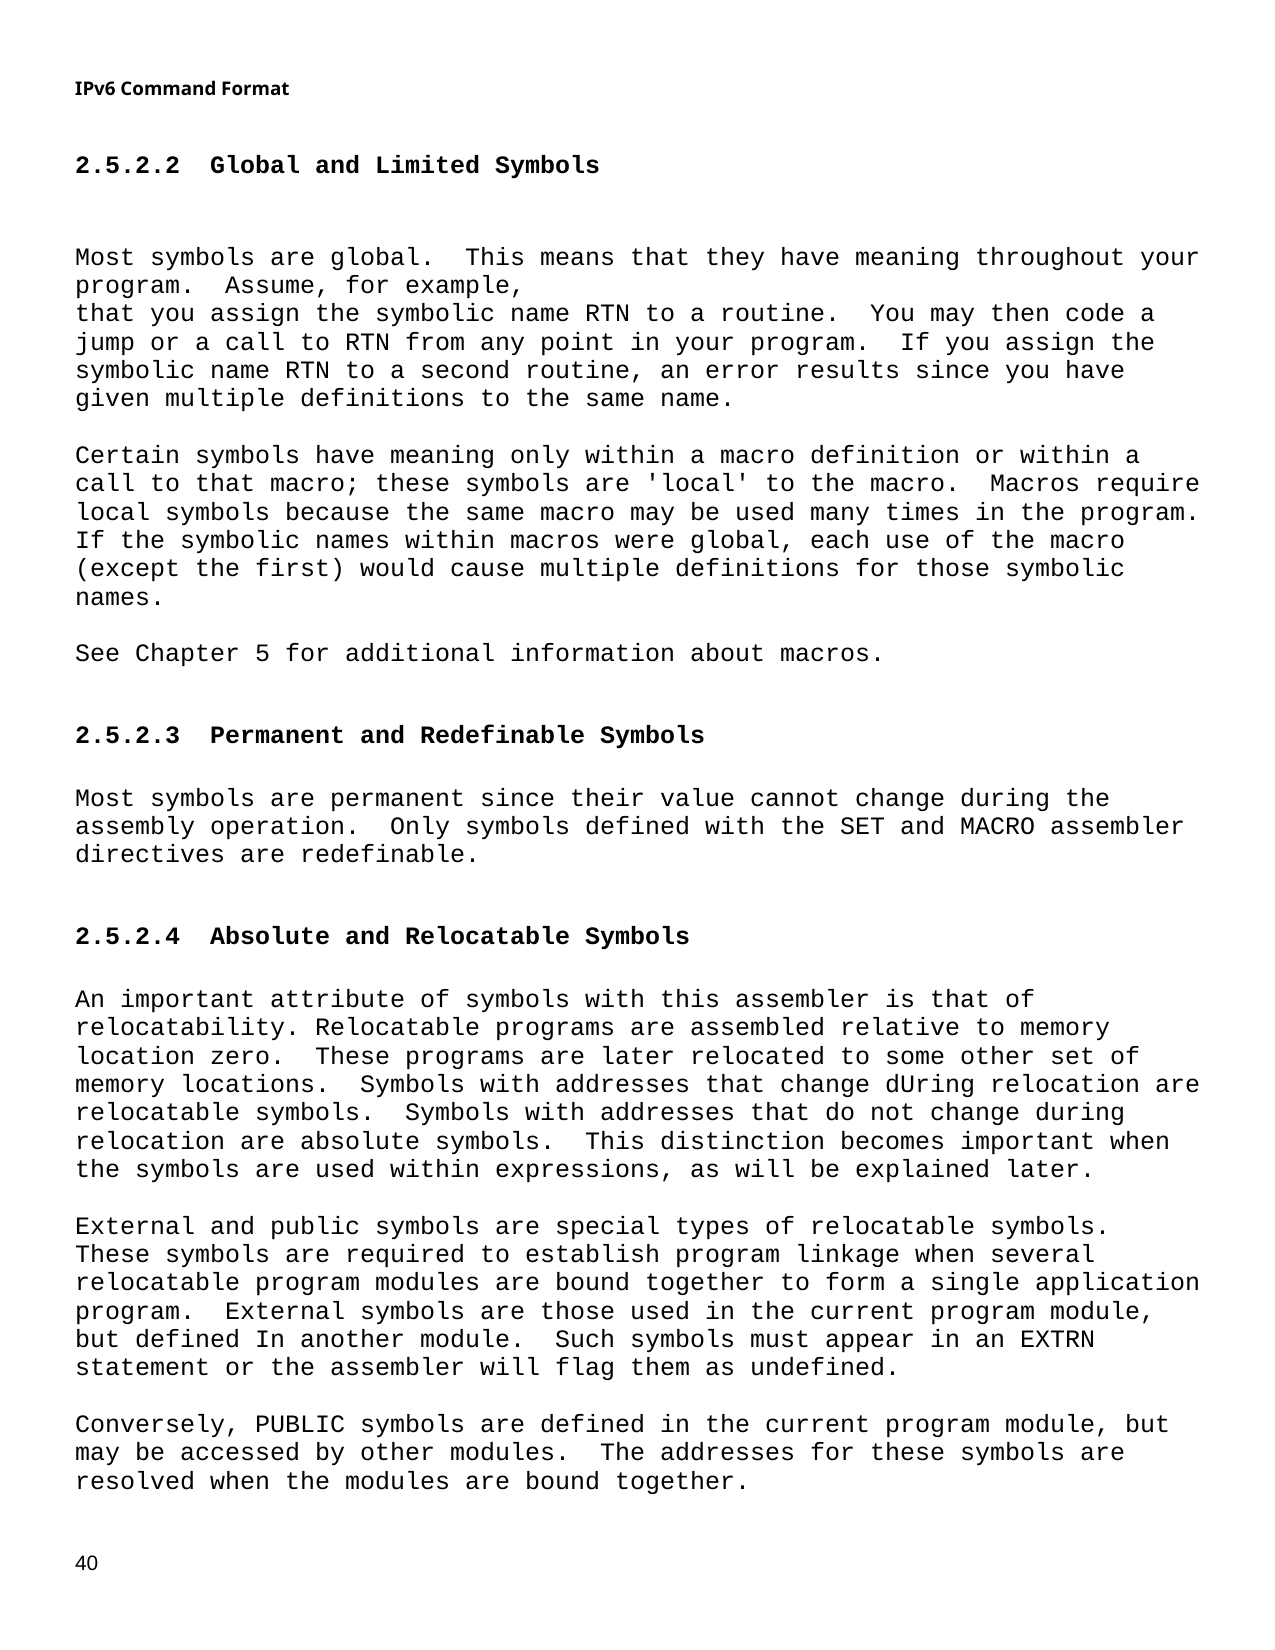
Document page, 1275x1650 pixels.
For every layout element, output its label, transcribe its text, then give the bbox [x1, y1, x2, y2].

text External and public symbols are special types of relocatable symbols. These symbols are required to establish program linkage when several relocatable program modules are bound together to form a single application program. External symbols are those used in the current program module, but defined In another module. Such symbols must appear in an EXTRN statement or the assembler will flag them as undefined. [75, 1213, 1200, 1383]
text that you assign the symbolic name RTN to a routine. You may then code a jump or a call to RTN from any point in your program. If you assign the symbolic name RTN to a second routine, an error results since you have given multiple definitions to the same name. [75, 301, 1200, 414]
text Most symbols are global. This means that they have meaning throughout your program. Assume, for example, [75, 244, 1200, 301]
subtitle Global and Limited Symbols [75, 153, 1200, 181]
text An important attribute of symbols with this assembler is that of relocatability. Relocatable programs are assembled relative to memory location zero. These programs are later relocated to some other set of memory locations. Symbols with addresses that change dUring relocation are relocatable symbols. Symbols with addresses that do not change during relocation are absolute symbols. This distinction becomes important when the symbols are used within expressions, as will be explained later. [75, 987, 1200, 1185]
subtitle Absolute and Relocatable Symbols [75, 924, 1200, 952]
text Most symbols are permanent since their value cannot change during the assembly operation. Only symbols defined with the SET and MACRO assembler directives are redefinable. [75, 785, 1200, 870]
subtitle Permanent and Redefinable Symbols [75, 722, 1200, 751]
text Certain symbols have meaning only within a macro definition or within a call to that macro; these symbols are 'local' to the macro. Macros require local symbols because the same macro may be used many times in the program. If the symbolic names within macros were global, each use of the macro (except the first) would cause multiple definitions for those symbolic names. [75, 442, 1200, 612]
text See Chapter 5 for additional information about macros. [75, 641, 1200, 669]
text Conversely, PUBLIC symbols are defined in the current program module, but may be accessed by other modules. The addresses for these symbols are resolved when the modules are bound together. [75, 1412, 1200, 1497]
